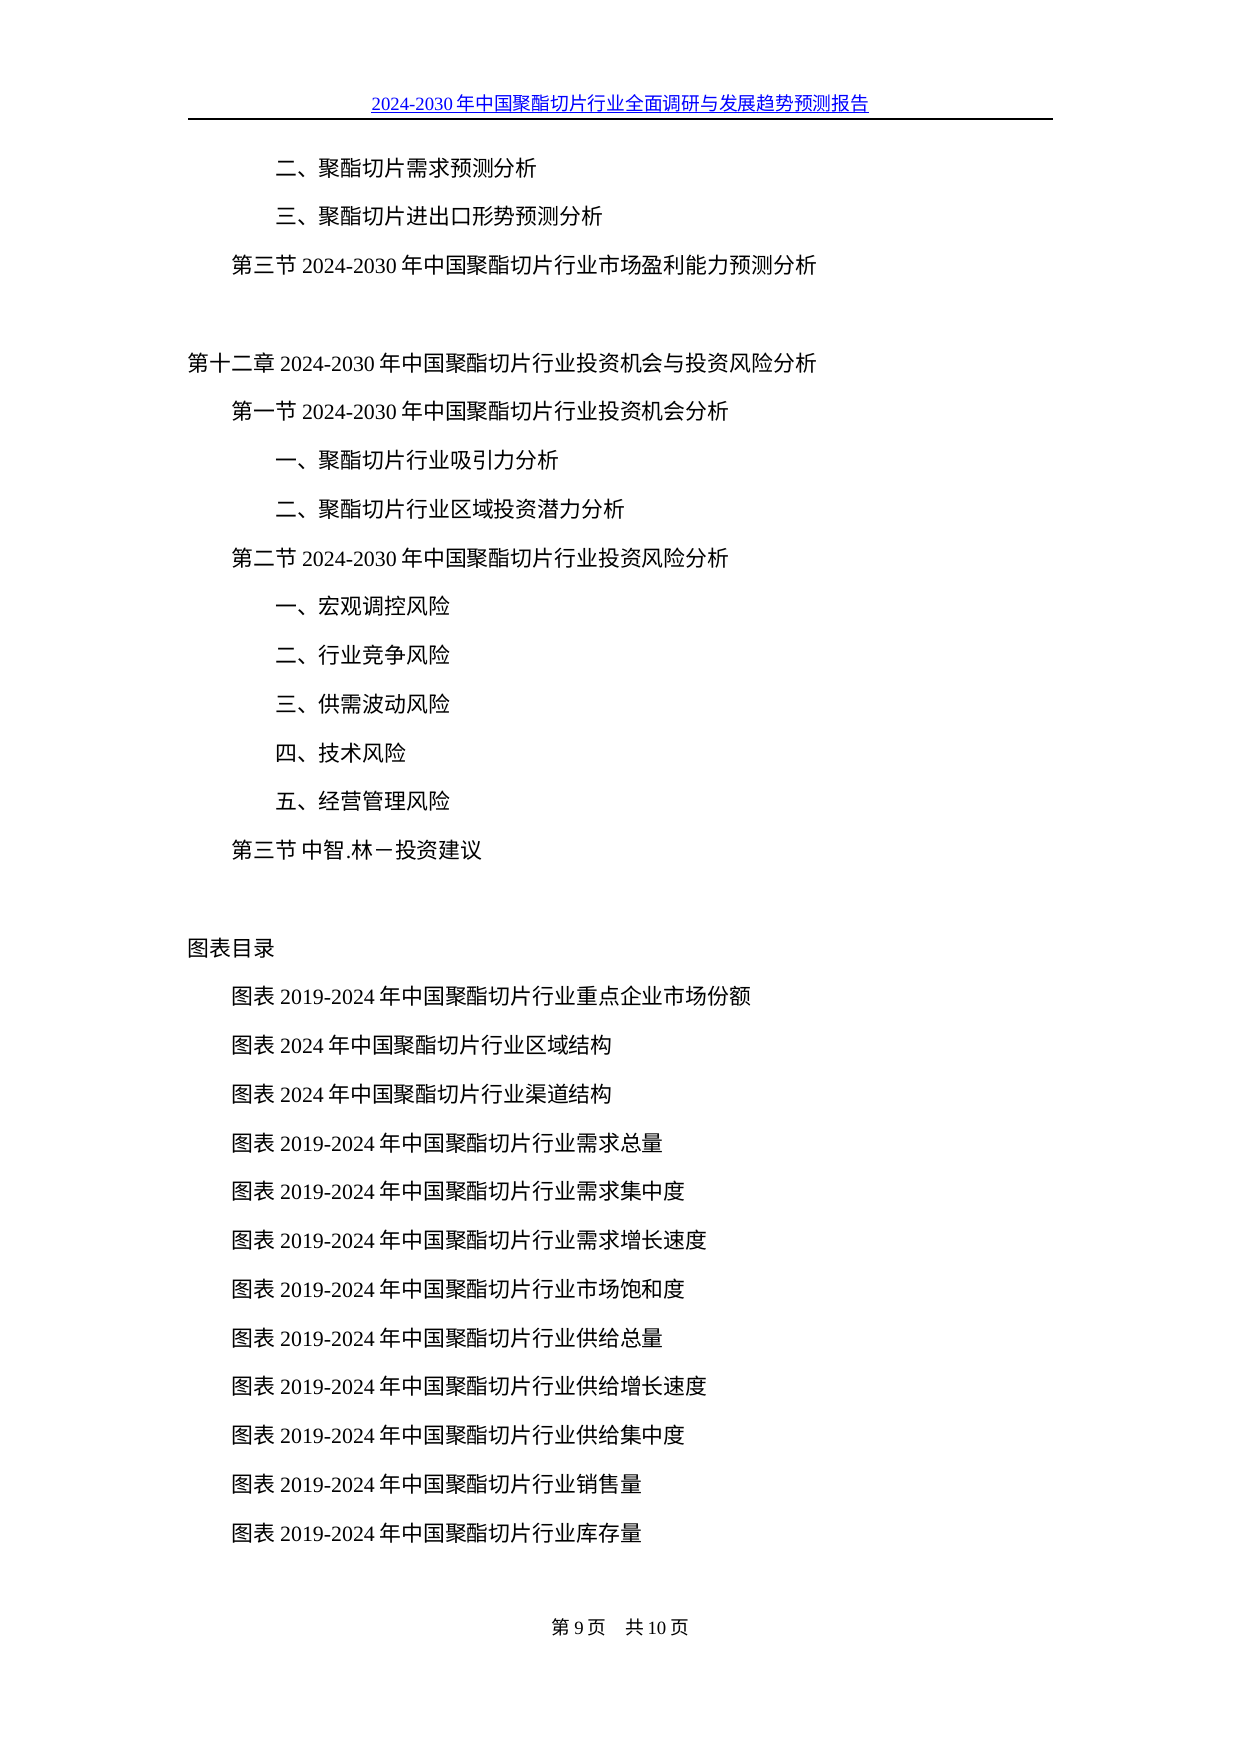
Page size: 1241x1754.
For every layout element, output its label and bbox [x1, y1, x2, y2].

text [187, 150, 1053, 1548]
